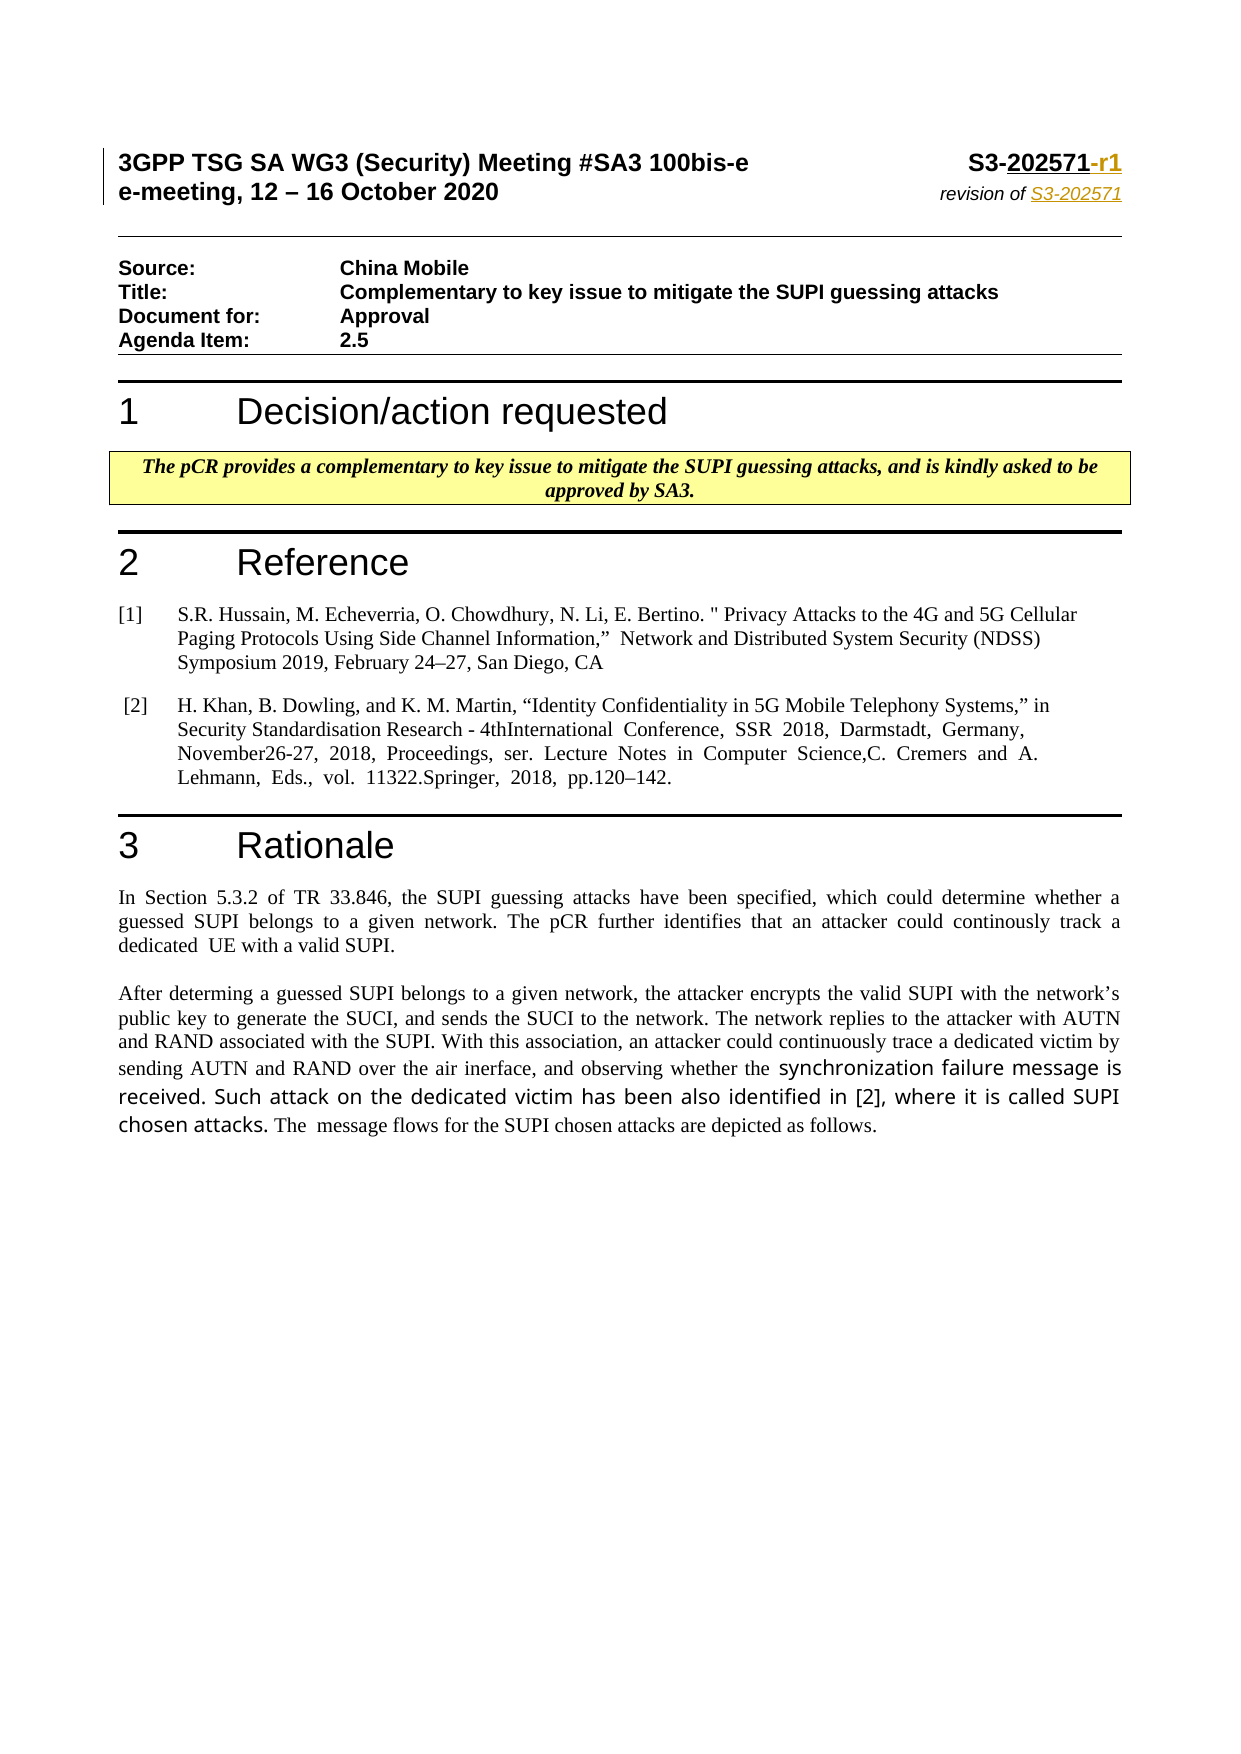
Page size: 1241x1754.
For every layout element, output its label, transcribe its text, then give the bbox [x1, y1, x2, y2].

text e-meeting, 12 – 16 October 2020 revision of [118, 176, 1122, 205]
text Document for: Approval [118, 304, 1122, 328]
text 3GPP TSG SA WG3 (Security) Meeting #SA3 100bis-e S3-202571 [118, 148, 1122, 176]
text Source: China Mobile [118, 256, 1122, 280]
text The pCR provides a complementary to key issue to mitigate the SUPI guessing attacks, and is kindly asked to be approved by SA3. [110, 452, 1130, 504]
text Title: Complementary to key issue to mitigate the SUPI guessing attacks [118, 280, 1122, 304]
subtitle 1 Decision/action requested [118, 383, 1122, 432]
text Agenda Item: 2.5 [118, 328, 1122, 354]
subtitle 3 Rationale [118, 817, 1122, 866]
text [1] S.R. Hussain, M. Echeverria, O. Chowdhury, N. Li, E. Bertino. " Privacy Attacks to the 4G and 5G Cellular Paging Protocols Using Side Channel Information,” Network and Distributed System Security (NDSS) Symposium 2019, February 24–27, San Diego, CA [118, 602, 1122, 674]
text In Section 5.3.2 of TR 33.846, the SUPI guessing attacks have been specified, which could determine whether a guessed SUPI belongs to a given network. The pCR further identifies that an attacker could continously track a dedicated UE with a valid SUPI. [118, 885, 1122, 957]
text After determing a guessed SUPI belongs to a given network, the attacker encrypts the valid SUPI with the network’s public key to generate the SUCI, and sends the SUCI to the network. The network replies to the attacker with AUTN and RAND associated with the SUPI. With this association, an attacker could continuously trace a dedicated victim by sending AUTN and RAND over the air inerface, and observing whether the synchronization failure message is received. Such attack on the dedicated victim has been also identified in [2], where it is called SUPI chosen attacks. The message flows for the SUPI chosen attacks are depicted as follows. [118, 981, 1122, 1139]
subtitle 2 Reference [118, 534, 1122, 583]
text [2] H. Khan, B. Dowling, and K. M. Martin, “Identity Confidentiality in 5G Mobile Telephony Systems,” in Security Standardisation Research - 4thInternational Conference, SSR 2018, Darmstadt, Germany, November26-27, 2018, Proceedings, ser. Lecture Notes in Computer Science,C. Cremers and A. Lehmann, Eds., vol. 11322.Springer, 2018, pp.120–142. [118, 693, 1122, 789]
